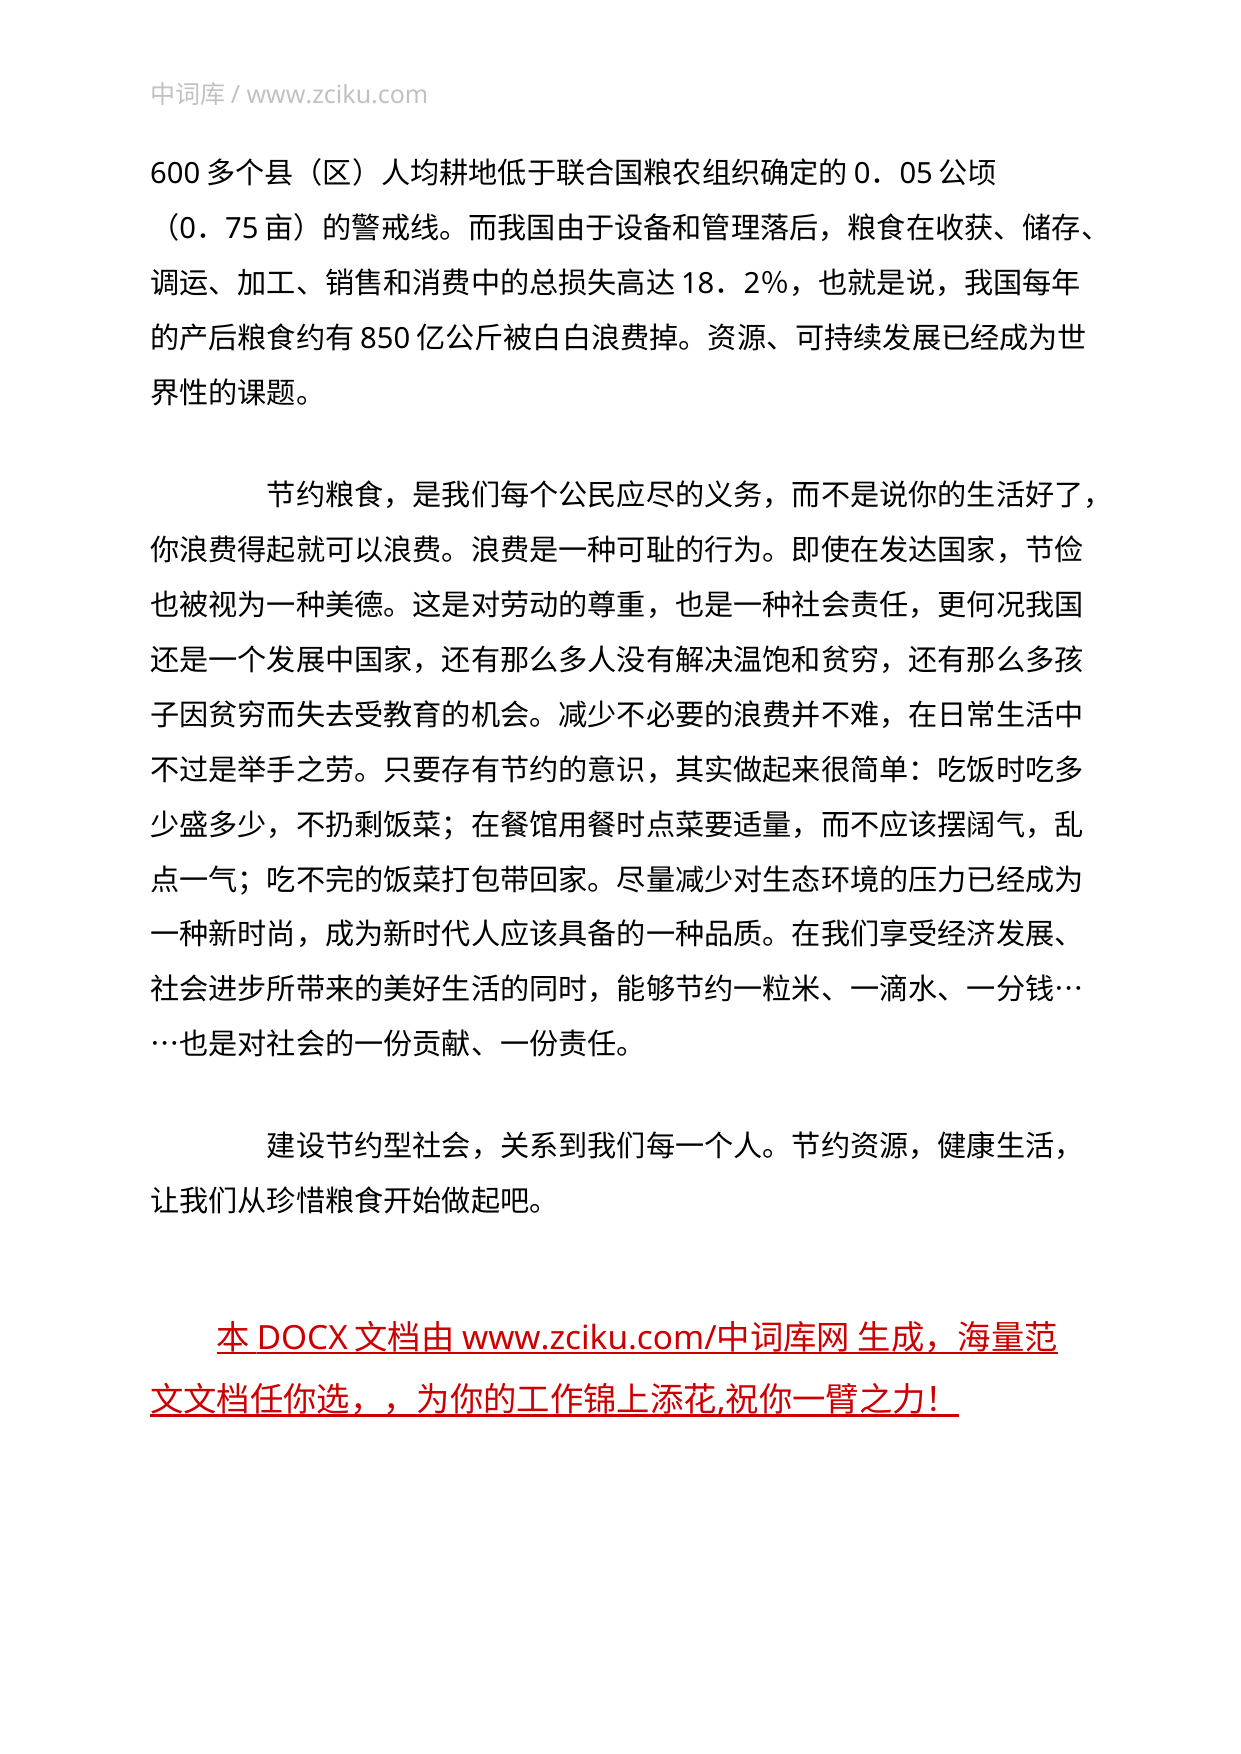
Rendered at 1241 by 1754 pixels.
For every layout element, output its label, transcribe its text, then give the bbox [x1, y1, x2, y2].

text 本DOCX文档由 www.zciku.com/中词库网 生成，海量范文文档任你选，，为你的工作锦上添花,祝你一臂之力！ [150, 1310, 1090, 1422]
text 节约粮食，是我们每个公民应尽的义务，而不是说你的生活好了，你浪费得起就可以浪费。浪费是一种可耻的行为。即使在发达国家，节俭也被视为一种美德。这是对劳动的尊重，也是一种社会责任，更何况我国还是一个发展中国家，还有那么多人没有解决温饱和贫穷，还有那么多孩子因贫穷而失去受教育的机会。减少不必要的浪费并不难，在日常生活中不过是举手之劳。只要存有节约的意识，其实做起来很简单：吃饭时吃多少盛多少，不扔剩饭菜；在餐馆用餐时点菜要适量，而不应该摆阔气，乱点一气；吃不完的饭菜打包带回家。尽量减少对生态环境的压力已经成为一种新时尚，成为新时代人应该具备的一种品质。在我们享受经济发展、社会进步所带来的美好生活的同时，能够节约一粒米、一滴水、一分钱……也是对社会的一份贡献、一份责任。 [150, 472, 1090, 1063]
text 建设节约型社会，关系到我们每一个人。节约资源，健康生活，让我们从珍惜粮食开始做起吧。 [150, 1122, 1090, 1220]
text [150, 150, 1090, 412]
